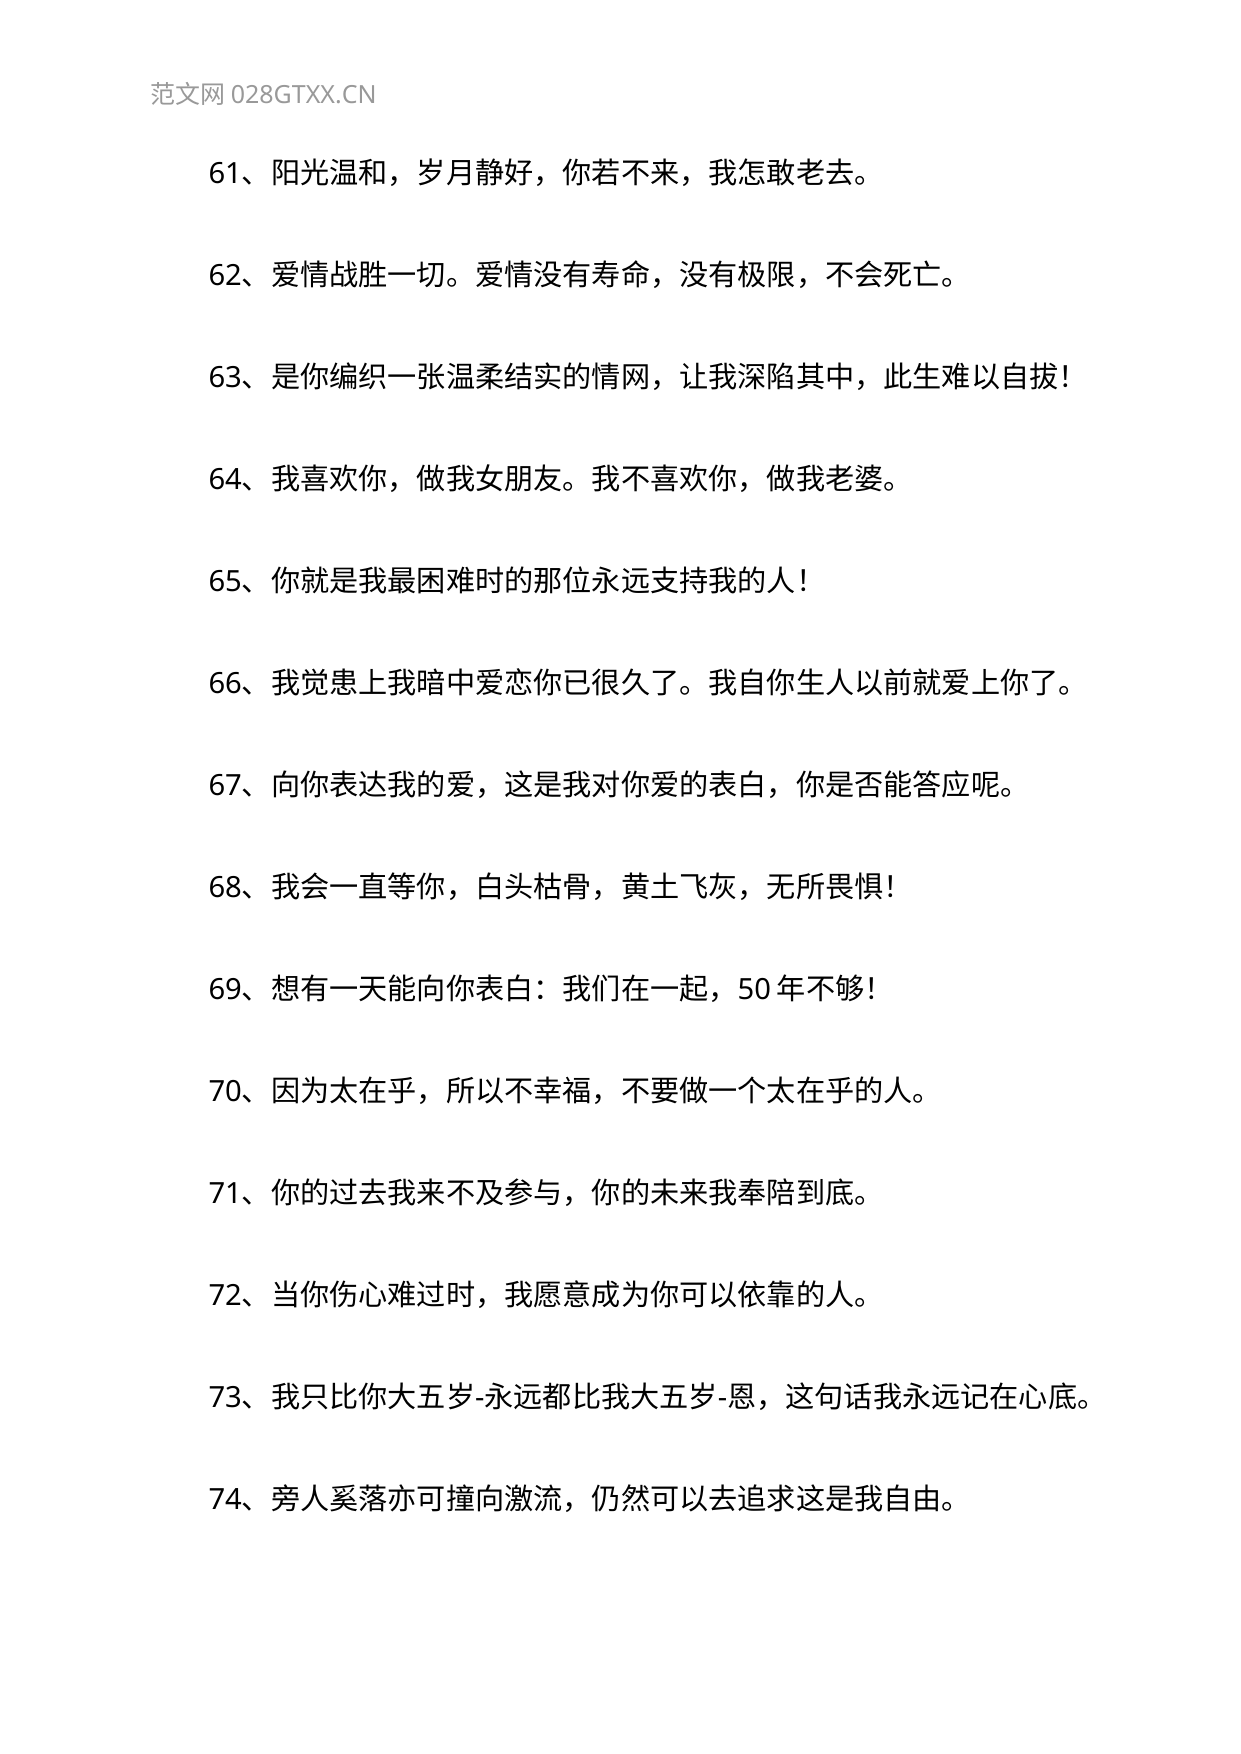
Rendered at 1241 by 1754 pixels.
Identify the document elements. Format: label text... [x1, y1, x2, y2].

text 66、我觉患上我暗中爱恋你已很久了。我自你生人以前就爱上你了。 [150, 660, 1090, 702]
text 73、我只比你大五岁-永远都比我大五岁-恩，这句话我永远记在心底。 [150, 1374, 1090, 1416]
text 67、向你表达我的爱，这是我对你爱的表白，你是否能答应呢。 [150, 762, 1090, 804]
text 69、想有一天能向你表白：我们在一起，50年不够！ [150, 966, 1090, 1008]
text 72、当你伤心难过时，我愿意成为你可以依靠的人。 [150, 1272, 1090, 1314]
text 74、旁人奚落亦可撞向激流，仍然可以去追求这是我自由。 [150, 1476, 1090, 1518]
text 61、阳光温和，岁月静好，你若不来，我怎敢老去。 [150, 150, 1090, 192]
text 70、因为太在乎，所以不幸福，不要做一个太在乎的人。 [150, 1068, 1090, 1110]
text 62、爱情战胜一切。爱情没有寿命，没有极限，不会死亡。 [150, 252, 1090, 294]
text 63、是你编织一张温柔结实的情网，让我深陷其中，此生难以自拔！ [150, 354, 1090, 396]
text 65、你就是我最困难时的那位永远支持我的人！ [150, 558, 1090, 600]
text 71、你的过去我来不及参与，你的未来我奉陪到底。 [150, 1170, 1090, 1212]
text 64、我喜欢你，做我女朋友。我不喜欢你，做我老婆。 [150, 456, 1090, 498]
text 68、我会一直等你，白头枯骨，黄土飞灰，无所畏惧！ [150, 864, 1090, 906]
